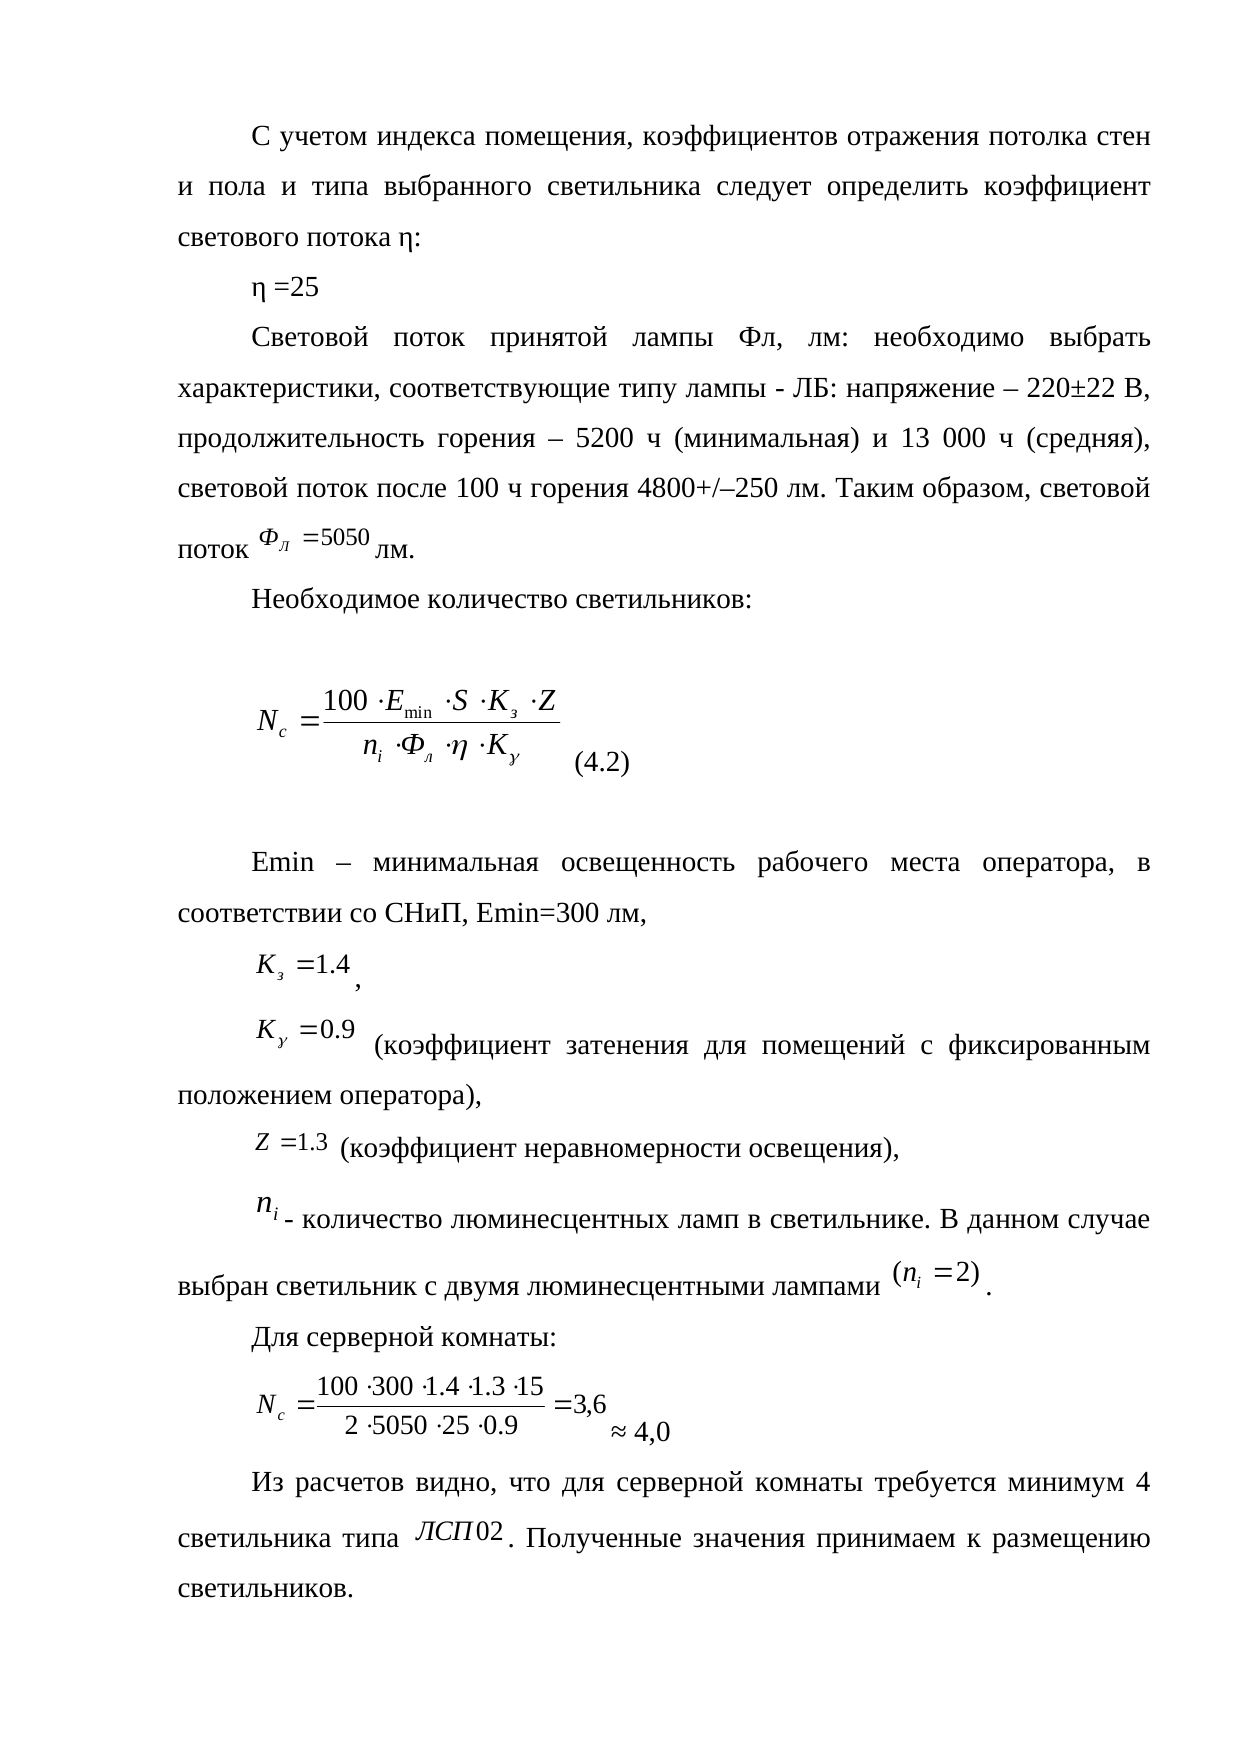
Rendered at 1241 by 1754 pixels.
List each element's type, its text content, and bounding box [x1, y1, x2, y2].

text ≈ 4,0 [177, 1369, 1152, 1447]
text (коэффициент затенения для помещений с фиксированным положением оператора), [177, 1010, 1152, 1111]
text Emin – минимальная освещенность рабочего места оператора, в соответствии со СНиП, Emin=300 лм, [177, 844, 1152, 928]
text η =25 [177, 269, 1152, 303]
text - количество люминесцентных ламп в светильнике. В данном случае выбран светильник с двумя люминесцентными лампами . [177, 1180, 1152, 1302]
text С учетом индекса помещения, коэффициентов отражения потолка стен и пола и типа выбранного светильника следует определить коэффициент светового потока η: [177, 118, 1152, 252]
text Для серверной комнаты: [177, 1319, 1152, 1352]
text Из расчетов видно, что для серверной комнаты требуется минимум 4 светильника типа . Полученные значения принимаем к размещению светильников. [177, 1464, 1152, 1604]
text (4.2) [177, 682, 1152, 777]
text Световой поток принятой лампы Фл, лм: необходимо выбрать характеристики, соответствующие типу лампы - ЛБ: напряжение – 220±22 В, продолжительность горения – 5200 ч (минимальная) и 13 000 ч (средняя), световой поток после 100 ч горения 4800+/–250 лм. Таким образом, световой поток лм. [177, 319, 1152, 564]
text Необходимое количество светильников: [177, 581, 1152, 615]
text (коэффициент неравномерности освещения), [177, 1127, 1152, 1163]
text , [177, 945, 1152, 993]
